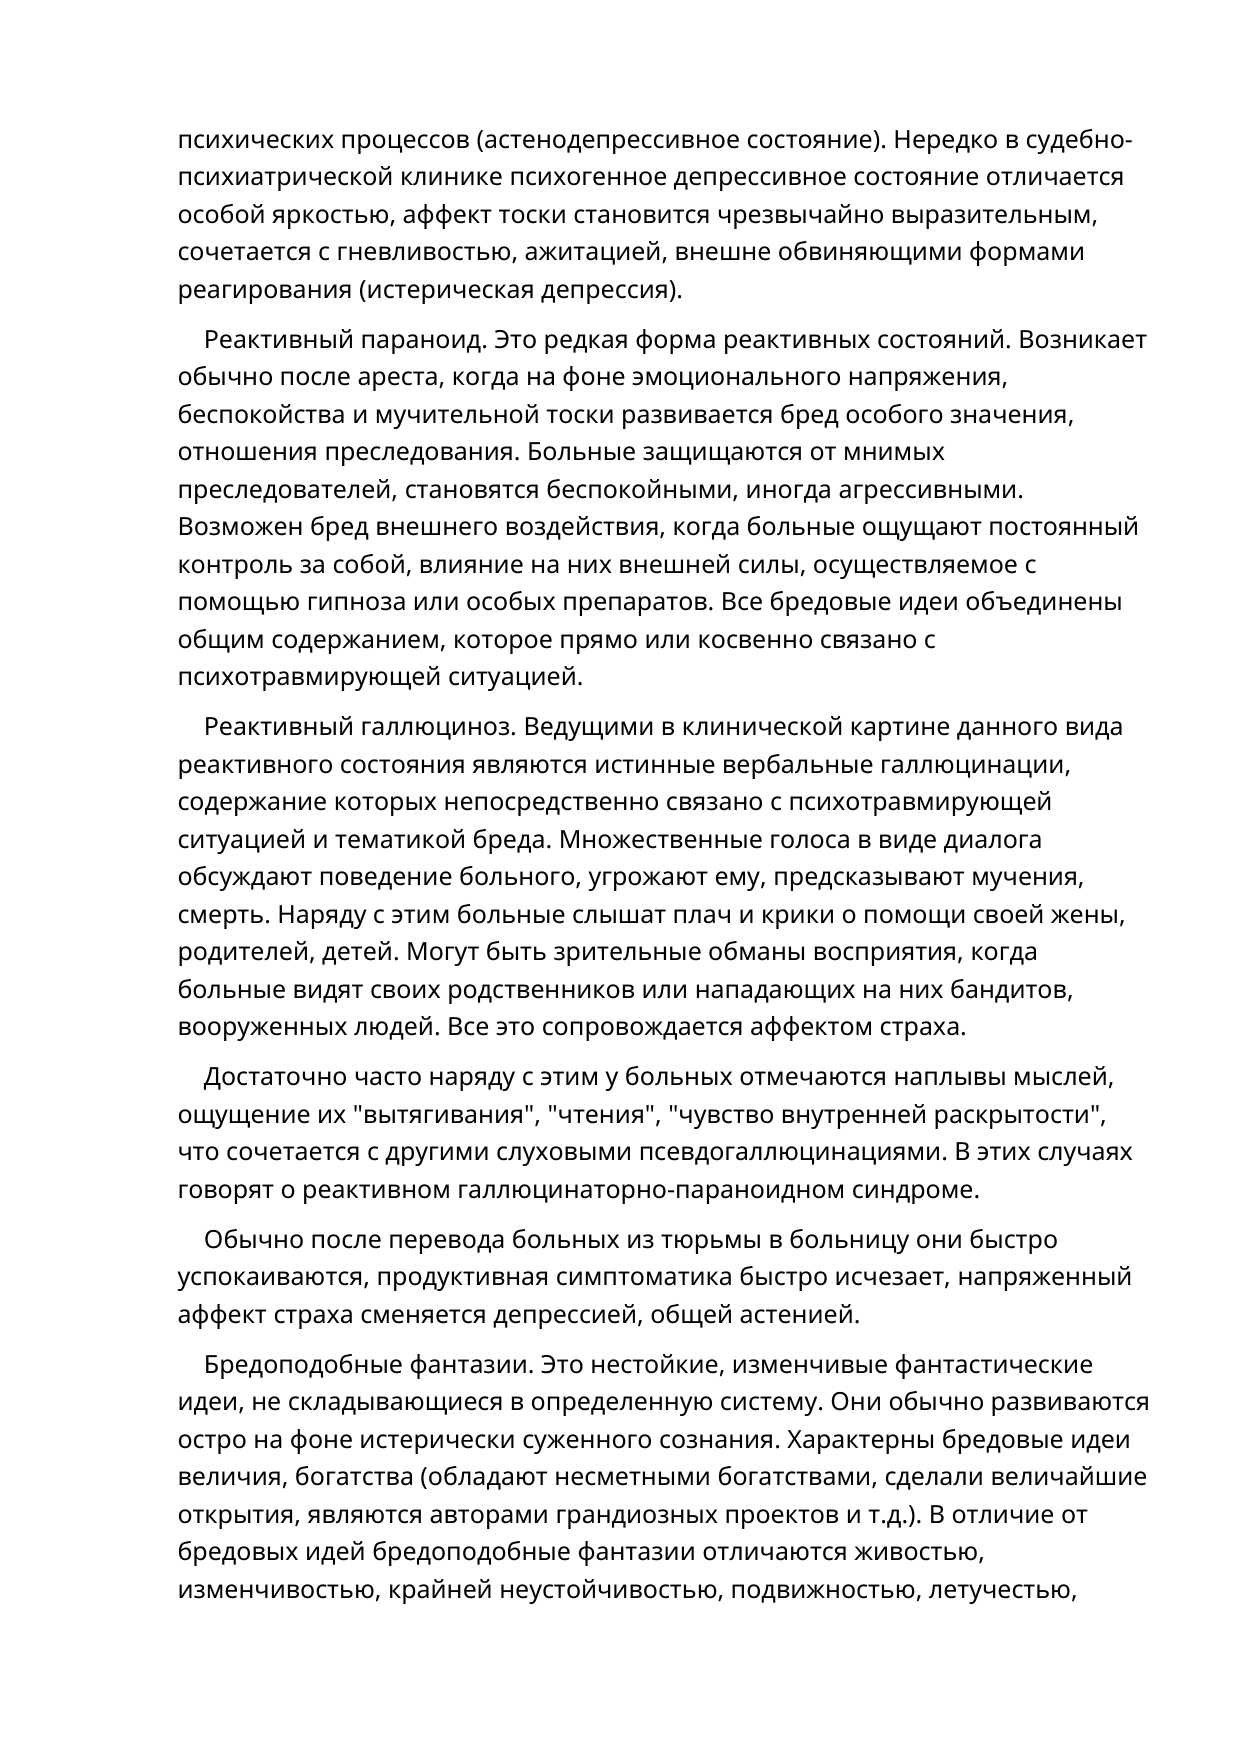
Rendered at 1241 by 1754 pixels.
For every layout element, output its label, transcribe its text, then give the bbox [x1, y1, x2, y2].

text Реактивный параноид. Это редкая форма реактивных состояний. Возникает обычно после ареста, когда на фоне эмоционального напряжения, беспокойства и мучительной тоски развивается бред особого значения, отношения преследования. Больные защищаются от мнимых преследователей, становятся беспокойными, иногда агрессивными. Возможен бред внешнего воздействия, когда больные ощущают постоянный контроль за собой, влияние на них внешней силы, осуществляемое с помощью гипноза или особых препаратов. Все бредовые идеи объединены общим содержанием, которое прямо или косвенно связано с психотравмирующей ситуацией. [177, 318, 1152, 693]
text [177, 1343, 1152, 1606]
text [177, 118, 1152, 306]
text Обычно после перевода больных из тюрьмы в больницу они быстро успокаиваются, продуктивная симптоматика быстро исчезает, напряженный аффект страха сменяется депрессией, общей астенией. [177, 1218, 1152, 1331]
text Достаточно часто наряду с этим у больных отмечаются наплывы мыслей, ощущение их "вытягивания", "чтения", "чувство внутренней раскрытости", что сочетается с другими слуховыми псевдогаллюцинациями. В этих случаях говорят о реактивном галлюцинаторно-параноидном синдроме. [177, 1056, 1152, 1206]
text Реактивный галлюциноз. Ведущими в клинической картине данного вида реактивного состояния являются истинные вербальные галлюцинации, содержание которых непосредственно связано с психотравмирующей ситуацией и тематикой бреда. Множественные голоса в виде диалога обсуждают поведение больного, угрожают ему, предсказывают мучения, смерть. Наряду с этим больные слышат плач и крики о помощи своей жены, родителей, детей. Могут быть зрительные обманы восприятия, когда больные видят своих родственников или нападающих на них бандитов, вооруженных людей. Все это сопровождается аффектом страха. [177, 706, 1152, 1043]
